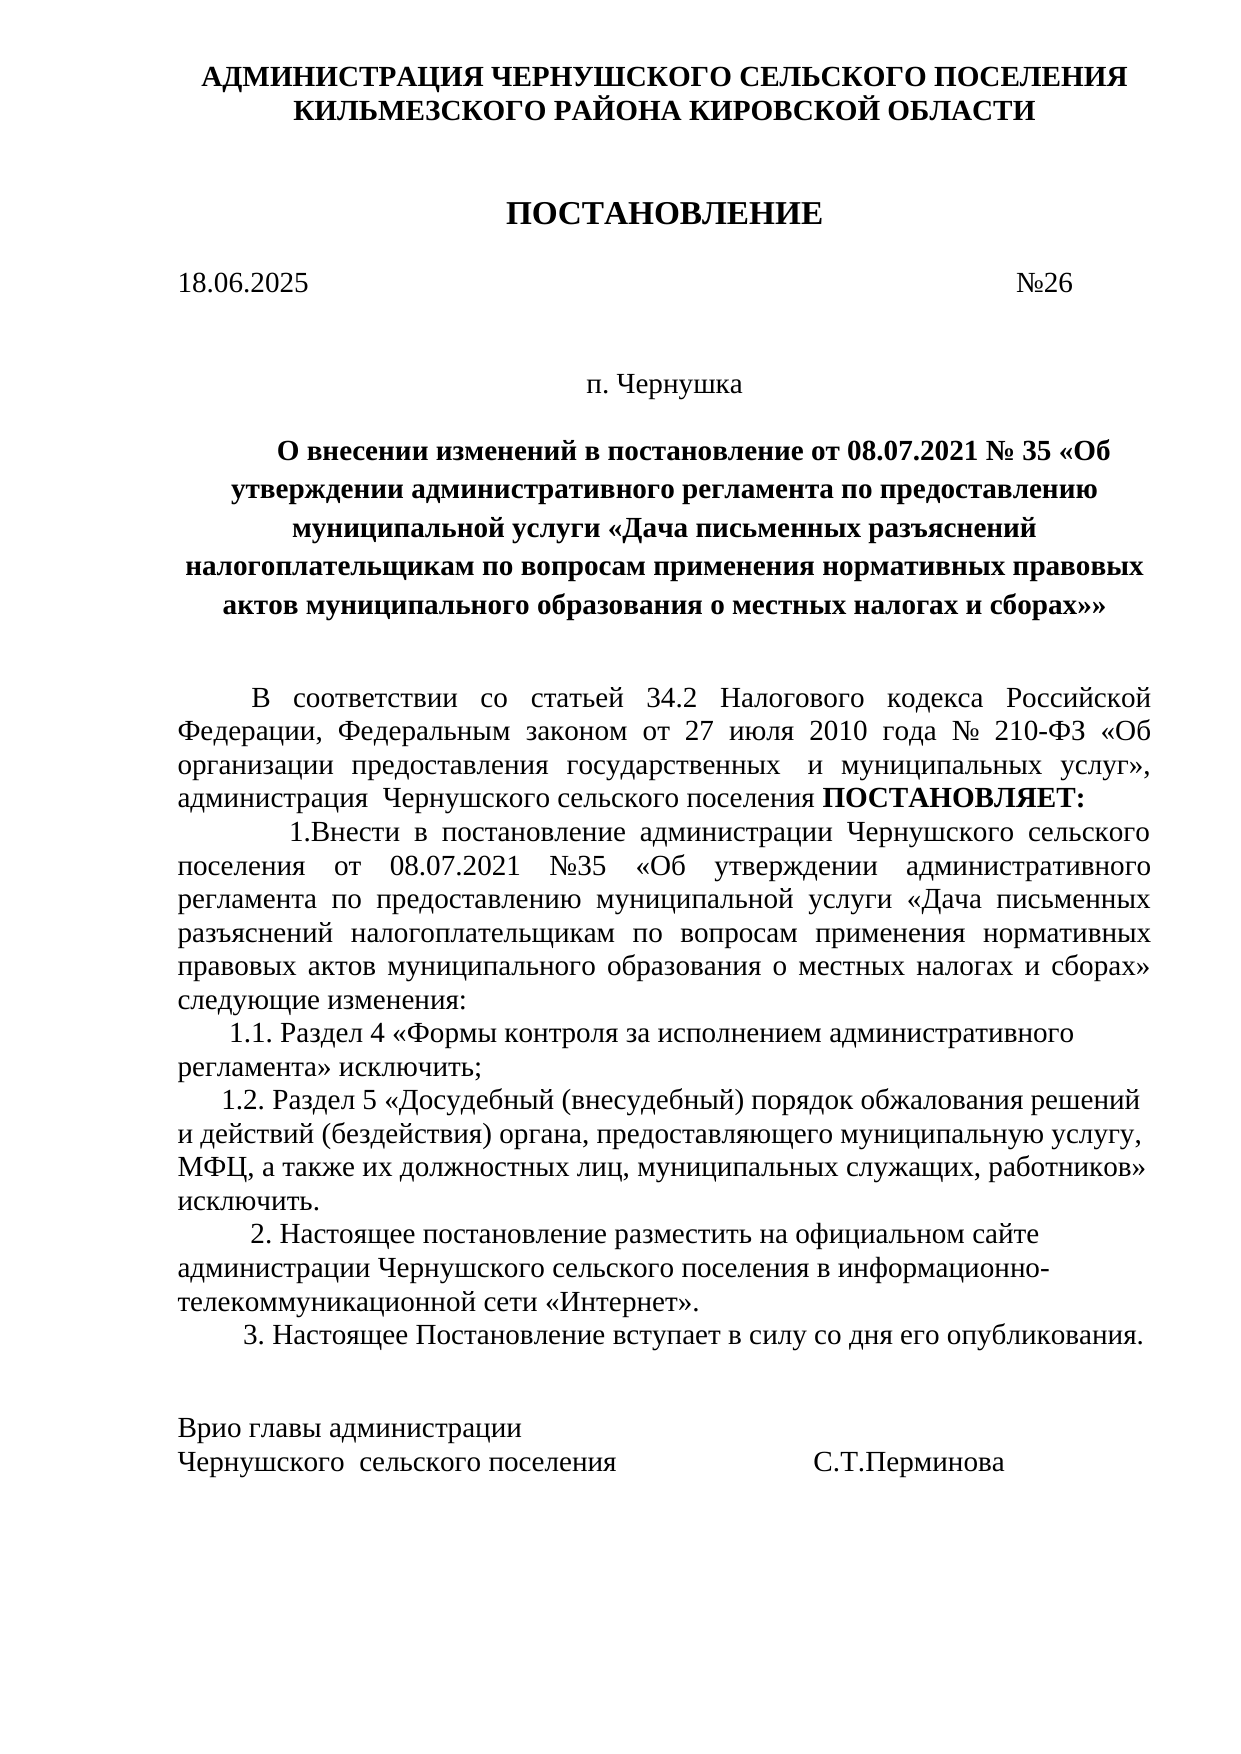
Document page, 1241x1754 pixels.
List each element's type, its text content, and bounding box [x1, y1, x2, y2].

text АДМИНИСТРАЦИЯ ЧЕРНУШСКОГО СЕЛЬСКОГО ПОСЕЛЕНИЯ [177, 59, 1152, 93]
text п. Чернушка [177, 366, 1152, 399]
text 2. Настоящее постановление разместить на официальном сайте администрации Чернушского сельского поселения в информационно-телекоммуникационной сети «Интернет». [177, 1217, 1152, 1317]
text Врио главы администрации [177, 1410, 1152, 1444]
text ПОСТАНОВЛЕНИЕ [177, 193, 1152, 232]
text 1.1. Раздел 4 «Формы контроля за исполнением административного регламента» исключить; [177, 1015, 1152, 1082]
text КИЛЬМЕЗСКОГО РАЙОНА КИРОВСКОЙ ОБЛАСТИ [177, 93, 1152, 126]
text В соответствии со статьей 34.2 Налогового кодекса Российской Федерации, Федеральным законом от 27 июля 2010 года № 210-ФЗ «Об организации предоставления государственных и муниципальных услуг», администрация Чернушского сельского поселения ПОСТАНОВЛЯЕТ: [177, 680, 1152, 814]
text 3. Настоящее Постановление вступает в силу со дня его опубликования. [177, 1317, 1152, 1351]
text О внесении изменений в постановление от 08.07.2021 № 35 «Об утверждении административного регламента по предоставлению муниципальной услуги «Дача письменных разъяснений налогоплательщикам по вопросам применения нормативных правовых актов муниципального образования о местных налогах и сборах»» [177, 433, 1152, 621]
text 1.2. Раздел 5 «Досудебный (внесудебный) порядок обжалования решений и действий (бездействия) органа, предоставляющего муниципальную услугу, МФЦ, а также их должностных лиц, муниципальных служащих, работников» исключить. [177, 1082, 1152, 1217]
text Чернушского сельского поселения С.Т.Перминова [177, 1444, 1152, 1477]
text 18.06.2025 №26 [177, 265, 1152, 299]
text 1.Внести в постановление администрации Чернушского сельского поселения от 08.07.2021 №35 «Об утверждении административного регламента по предоставлению муниципальной услуги «Дача письменных разъяснений налогоплательщикам по вопросам применения нормативных правовых актов муниципального образования о местных налогах и сборах» следующие изменения: [177, 814, 1152, 1015]
